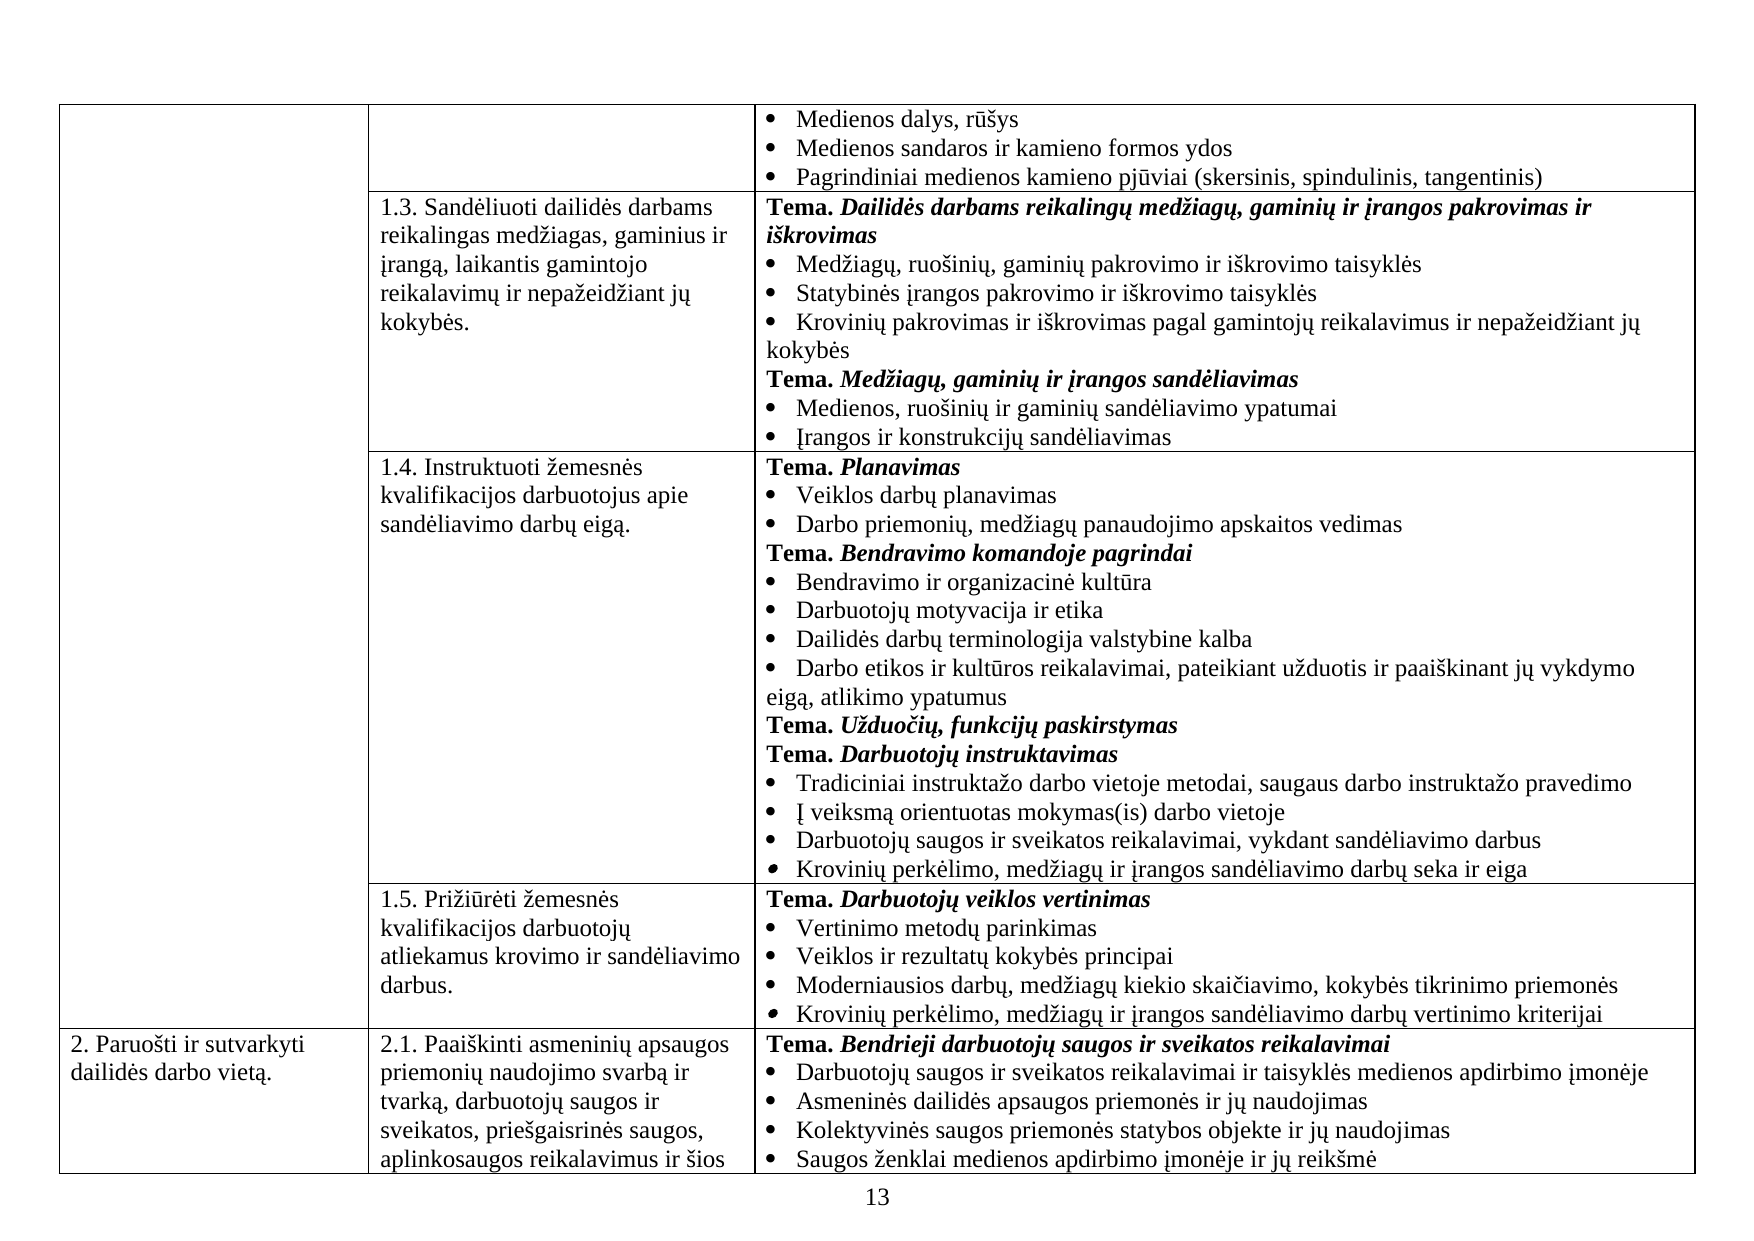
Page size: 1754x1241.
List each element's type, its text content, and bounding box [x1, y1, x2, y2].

table_cell Tema. Dailidės darbams reikalingų medžiagų, gaminių ir įrangos pakrovimas ir iškrovimas Medžiagų, ruošinių, gaminių pakrovimo ir iškrovimo taisyklės Statybinės įrangos pakrovimo ir iškrovimo taisyklės Krovinių pakrovimas ir iškrovimas pagal gamintojų reikalavimus ir nepažeidžiant jų kokybės Tema. Medžiagų, gaminių ir įrangos sandėliavimas Medienos, ruošinių ir gaminių sandėliavimo ypatumai Įrangos ir konstrukcijų sandėliavimas [756, 192, 1694, 451]
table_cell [369, 1029, 754, 1172]
table_cell 1.3. Sandėliuoti dailidės darbams reikalingas medžiagas, gaminius ir įrangą, laikantis gamintojo reikalavimų ir nepažeidžiant jų kokybės. [369, 192, 754, 451]
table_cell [756, 105, 1694, 191]
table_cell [60, 1029, 368, 1172]
table_cell Tema. Darbuotojų veiklos vertinimas Vertinimo metodų parinkimas Veiklos ir rezultatų kokybės principai Moderniausios darbų, medžiagų kiekio skaičiavimo, kokybės tikrinimo priemonės Krovinių perkėlimo, medžiagų ir įrangos sandėliavimo darbų vertinimo kriterijai [756, 884, 1694, 1028]
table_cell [756, 1029, 1694, 1172]
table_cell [369, 105, 754, 191]
table_cell 1.4. Instruktuoti žemesnės kvalifikacijos darbuotojus apie sandėliavimo darbų eigą. [369, 452, 754, 883]
table_cell Tema. Planavimas Veiklos darbų planavimas Darbo priemonių, medžiagų panaudojimo apskaitos vedimas Tema. Bendravimo komandoje pagrindai Bendravimo ir organizacinė kultūra Darbuotojų motyvacija ir etika Dailidės darbų terminologija valstybine kalba Darbo etikos ir kultūros reikalavimai, pateikiant užduotis ir paaiškinant jų vykdymo eigą, atlikimo ypatumus Tema. Užduočių, funkcijų paskirstymas Tema. Darbuotojų instruktavimas Tradiciniai instruktažo darbo vietoje metodai, saugaus darbo instruktažo pravedimo Į veiksmą orientuotas mokymas(is) darbo vietoje Darbuotojų saugos ir sveikatos reikalavimai, vykdant sandėliavimo darbus Krovinių perkėlimo, medžiagų ir įrangos sandėliavimo darbų seka ir eiga [756, 452, 1694, 883]
table_cell 1.5. Prižiūrėti žemesnės kvalifikacijos darbuotojų atliekamus krovimo ir sandėliavimo darbus. [369, 884, 754, 1028]
